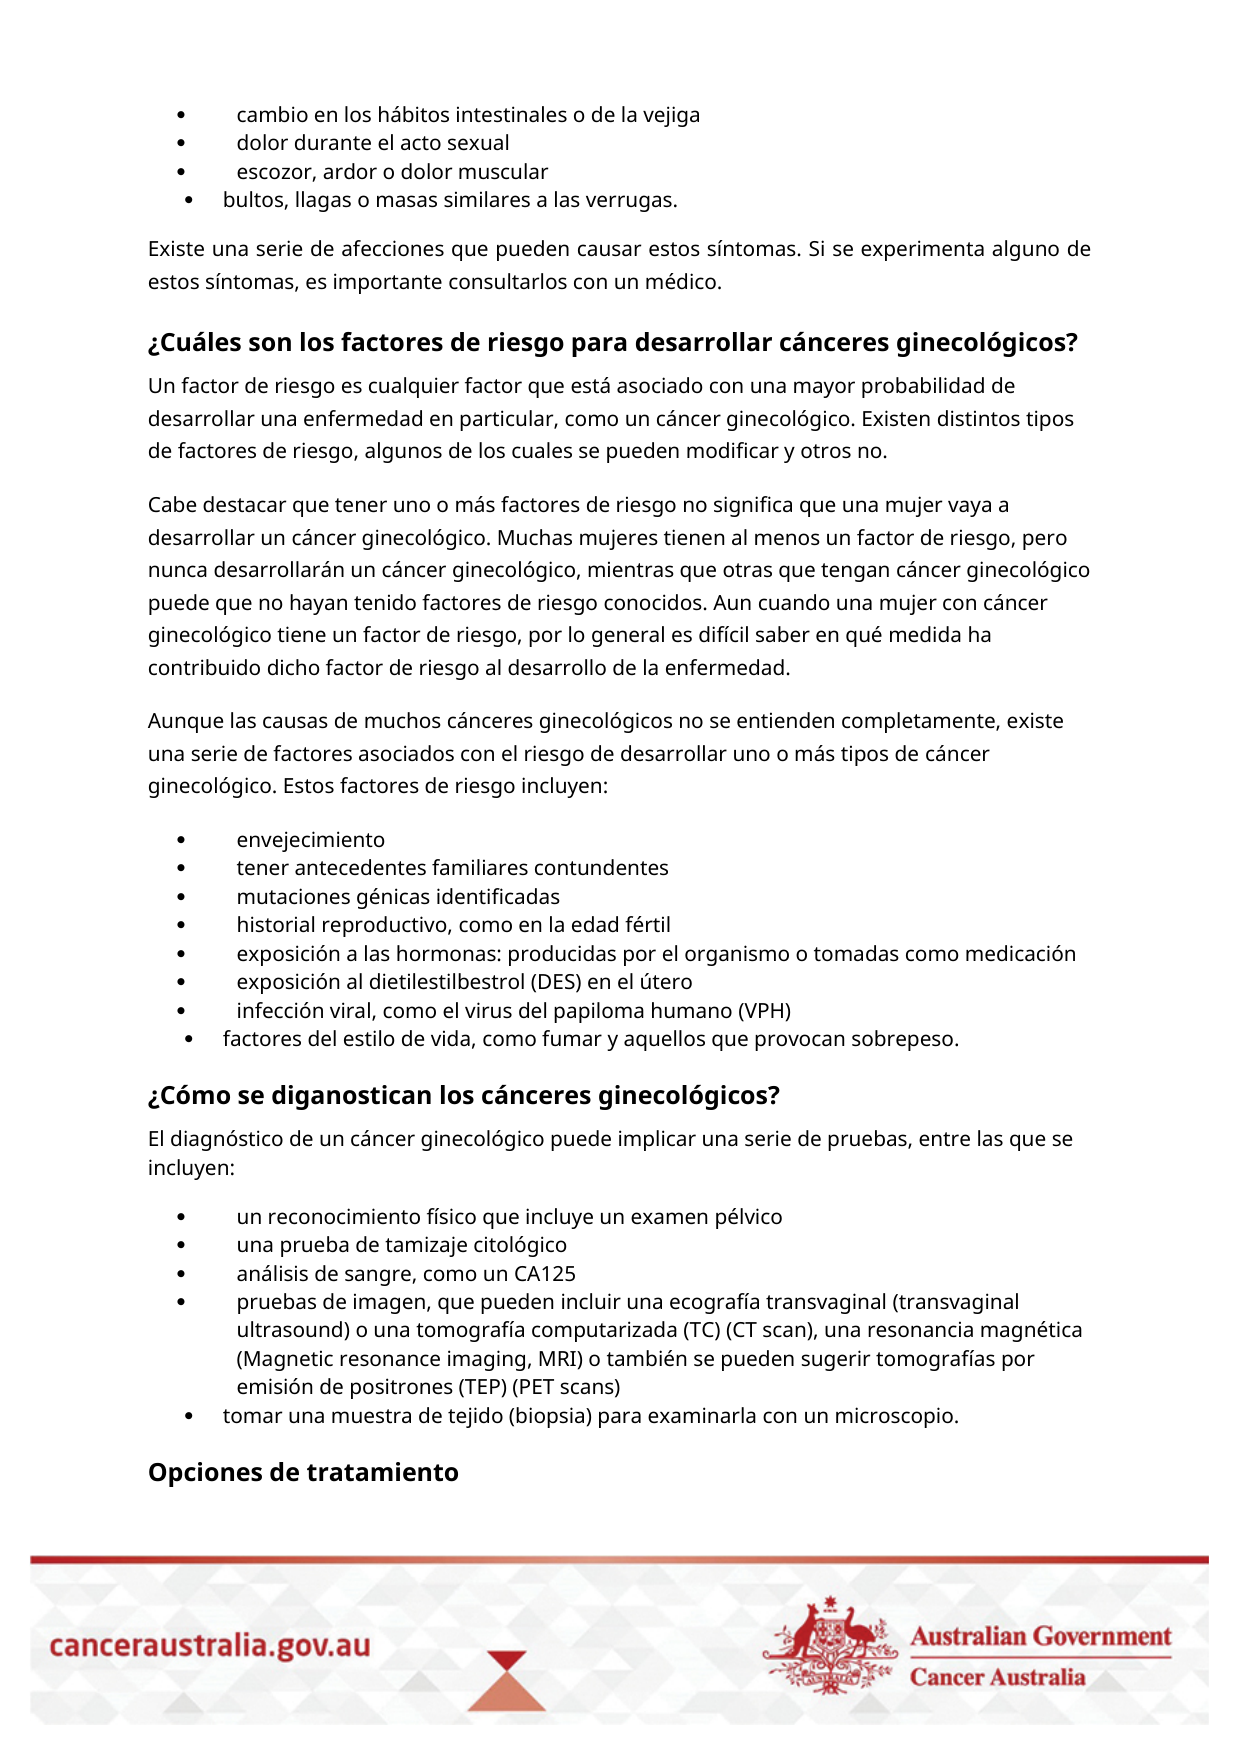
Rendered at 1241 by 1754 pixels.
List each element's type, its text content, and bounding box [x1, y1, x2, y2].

list tomar una muestra de tejido (biopsia) para examinarla con un microscopio. [185, 1401, 1092, 1429]
list tener antecedentes familiares contundentes [177, 853, 1092, 882]
list exposición a las hormonas: producidas por el organismo o tomadas como medicación [177, 939, 1092, 967]
list análisis de sangre, como un CA125 [177, 1259, 1092, 1287]
subtitle El diagnóstico de un cáncer ginecológico puede implicar una serie de pruebas, entre las que se incluyen: [148, 1124, 1092, 1181]
list escozor, ardor o dolor muscular [177, 157, 1092, 185]
subtitle ¿Cómo se diganostican los cánceres ginecológicos? [148, 1078, 1092, 1112]
list historial reproductivo, como en la edad fértil [177, 910, 1092, 939]
text Cabe destacar que tener uno o más factores de riesgo no significa que una mujer vaya a desarrollar un cáncer ginecológico. Muchas mujeres tienen al menos un factor de riesgo, pero nunca desarrollarán un cáncer ginecológico, mientras que otras que tengan cáncer ginecológico puede que no hayan tenido factores de riesgo conocidos. Aun cuando una mujer con cáncer ginecológico tiene un factor de riesgo, por lo general es difícil saber en qué medida ha contribuido dicho factor de riesgo al desarrollo de la enfermedad. [148, 490, 1092, 681]
list mutaciones génicas identificadas [177, 882, 1092, 910]
list pruebas de imagen, que pueden incluir una ecografía transvaginal (transvaginal ultrasound) o una tomografía computarizada (TC) (CT scan), una resonancia magnética (Magnetic resonance imaging, MRI) o también se pueden sugerir tomografías por emisión de positrones (TEP) (PET scans) [177, 1287, 1092, 1401]
list envejecimiento [177, 825, 1092, 853]
list una prueba de tamizaje citológico [177, 1230, 1092, 1259]
text Existe una serie de afecciones que pueden causar estos síntomas. Si se experimenta alguno de estos síntomas, es importante consultarlos con un médico. [148, 234, 1092, 296]
text Aunque las causas de muchos cánceres ginecológicos no se entienden completamente, existe una serie de factores asociados con el riesgo de desarrollar uno o más tipos de cáncer ginecológico. Estos factores de riesgo incluyen: [148, 706, 1092, 800]
list bultos, llagas o masas similares a las verrugas. [185, 185, 1092, 214]
list dolor durante el acto sexual [177, 128, 1092, 157]
picture [29, 1555, 1209, 1725]
list infección viral, como el virus del papiloma humano (VPH) [177, 996, 1092, 1024]
list exposición al dietilestilbestrol (DES) en el útero [177, 967, 1092, 996]
text Un factor de riesgo es cualquier factor que está asociado con una mayor probabilidad de desarrollar una enfermedad en particular, como un cáncer ginecológico. Existen distintos tipos de factores de riesgo, algunos de los cuales se pueden modificar y otros no. [148, 371, 1092, 465]
subtitle Opciones de tratamiento [148, 1454, 1092, 1488]
list un reconocimiento físico que incluye un examen pélvico [177, 1202, 1092, 1230]
subtitle ¿Cuáles son los factores de riesgo para desarrollar cánceres ginecológicos? [148, 325, 1092, 359]
list factores del estilo de vida, como fumar y aquellos que provocan sobrepeso. [185, 1024, 1092, 1053]
list cambio en los hábitos intestinales o de la vejiga [177, 100, 1092, 128]
